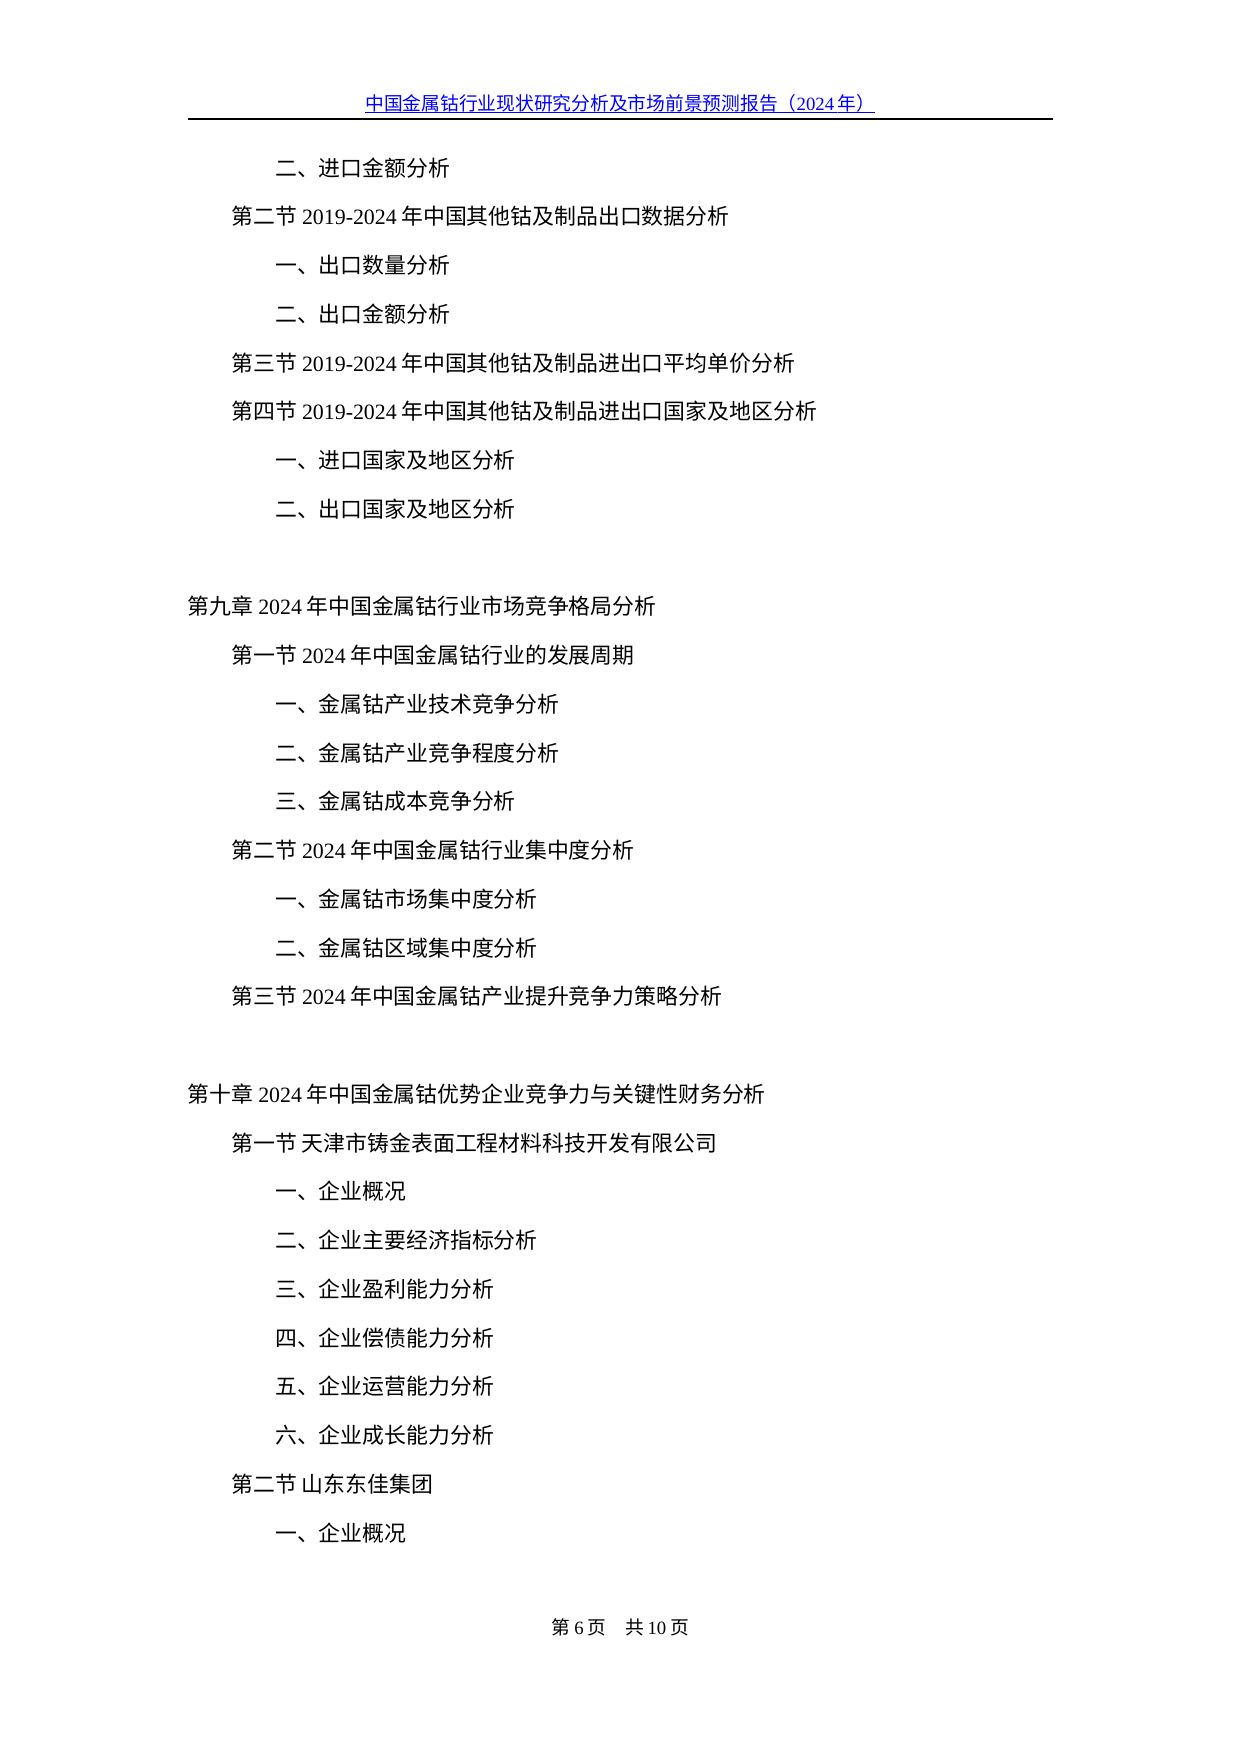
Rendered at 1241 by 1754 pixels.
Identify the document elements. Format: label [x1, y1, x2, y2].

text [187, 150, 1053, 1548]
